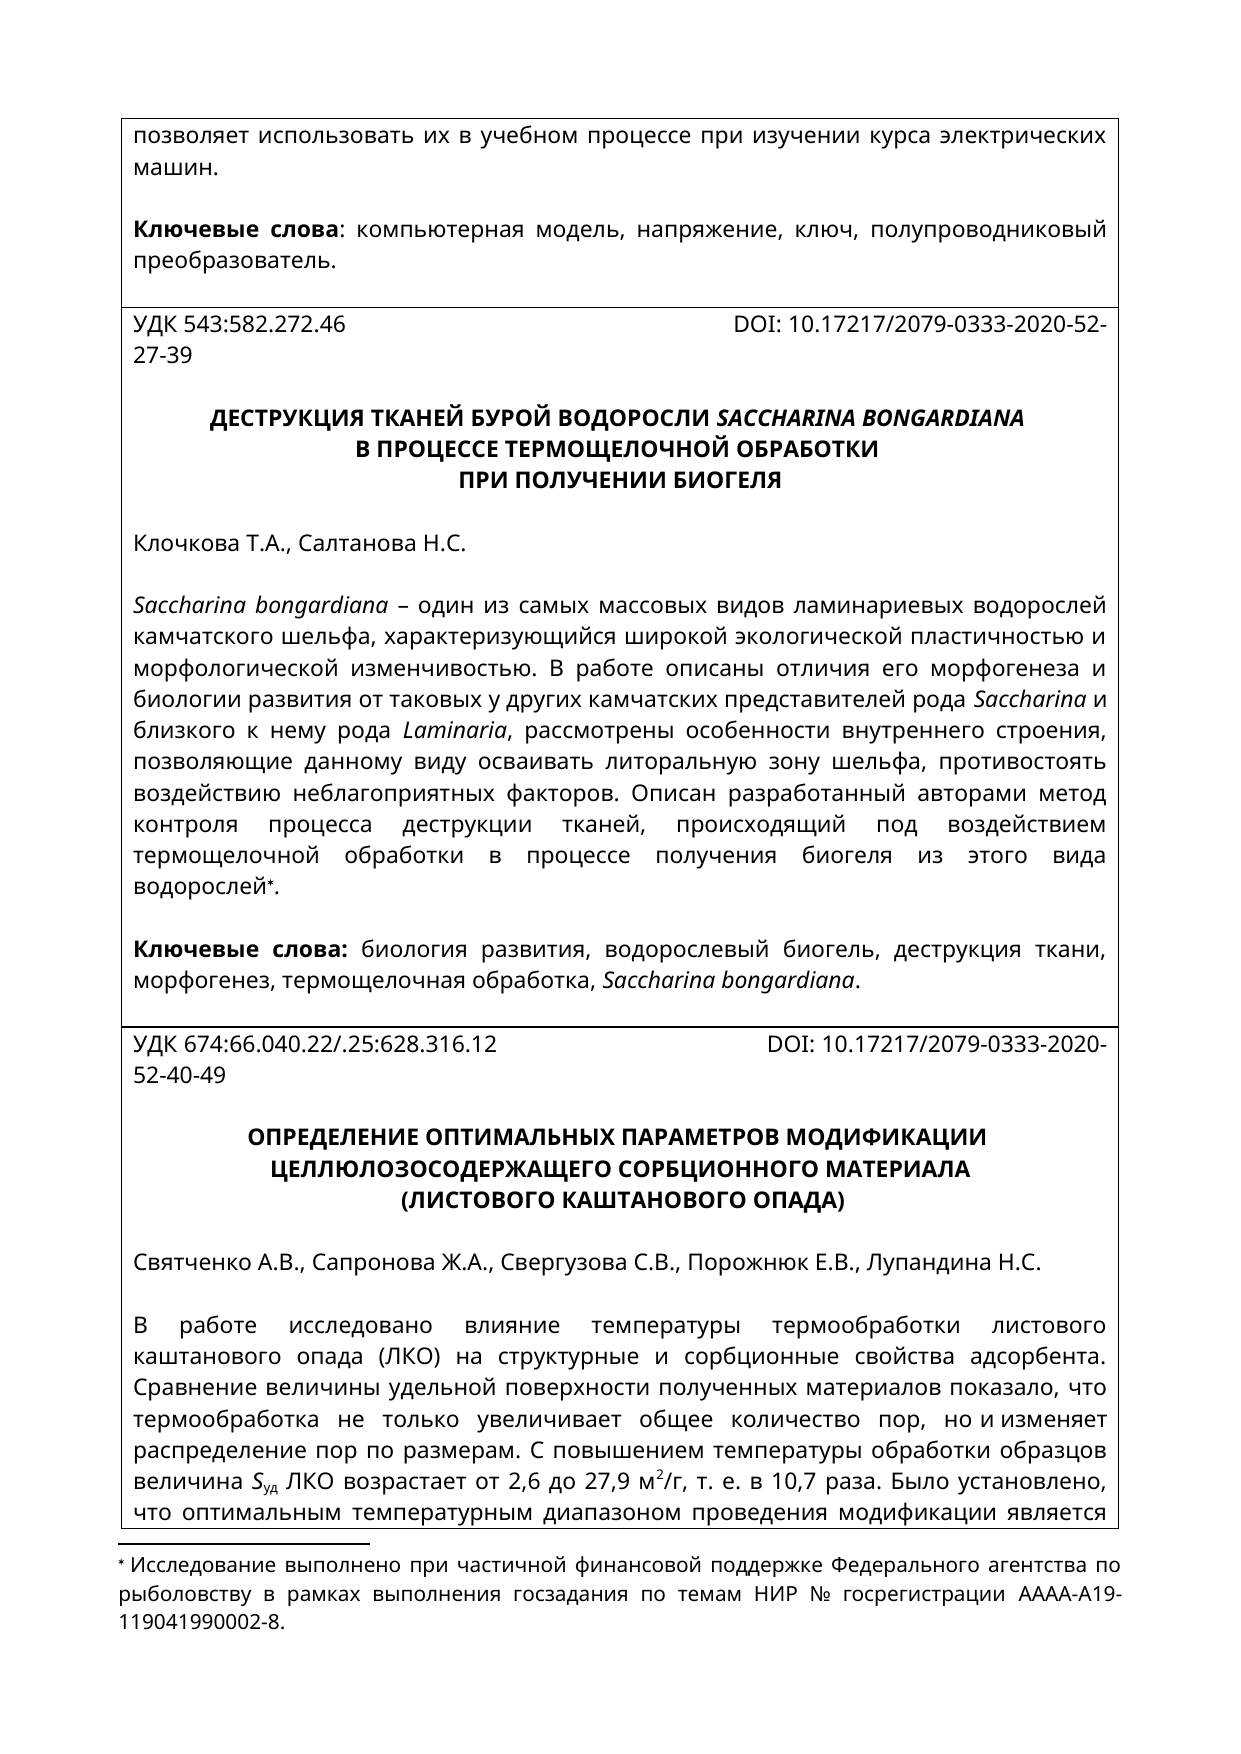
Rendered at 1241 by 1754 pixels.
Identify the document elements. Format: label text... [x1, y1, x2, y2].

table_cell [122, 1028, 1118, 1527]
table_cell УДК 543:582.272.46 DOI: 10.17217/2079-0333-2020-52-27-39 ДЕСТРУКЦИЯ ТКАНЕЙ БУРОЙ ВОДОРОСЛИ SACCHARINA BONGARDIANA В ПРОЦЕССЕ ТЕРМОЩЕЛОЧНОЙ ОБРАБОТКИ ПРИ ПОЛУЧЕНИИ БИОГЕЛЯ Клочкова Т.А., Салтанова Н.С. Saccharina bongardiana – один из самых массовых видов ламинариевых водорослей камчатского шельфа, характеризующийся широкой экологической пластичностью и морфологической изменчивостью. В работе описаны отличия его морфогенеза и биологии развития от таковых у других камчатских представителей рода Saccharina и близкого к нему рода Laminaria, рассмотрены особенности внутреннего строения, позволяющие данному виду осваивать литоральную зону шельфа, противостоять воздействию неблагоприятных факторов. Описан разработанный авторами метод контроля процесса деструкции тканей, происходящий под воздействием термощелочной обработки в процессе получения биогеля из этого вида водорослей. Ключевые слова: биология развития, водорослевый биогель, деструкция ткани, морфогенез, термощелочная обработка, Saccharina bongardiana. [122, 308, 1118, 1026]
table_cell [122, 119, 1118, 307]
